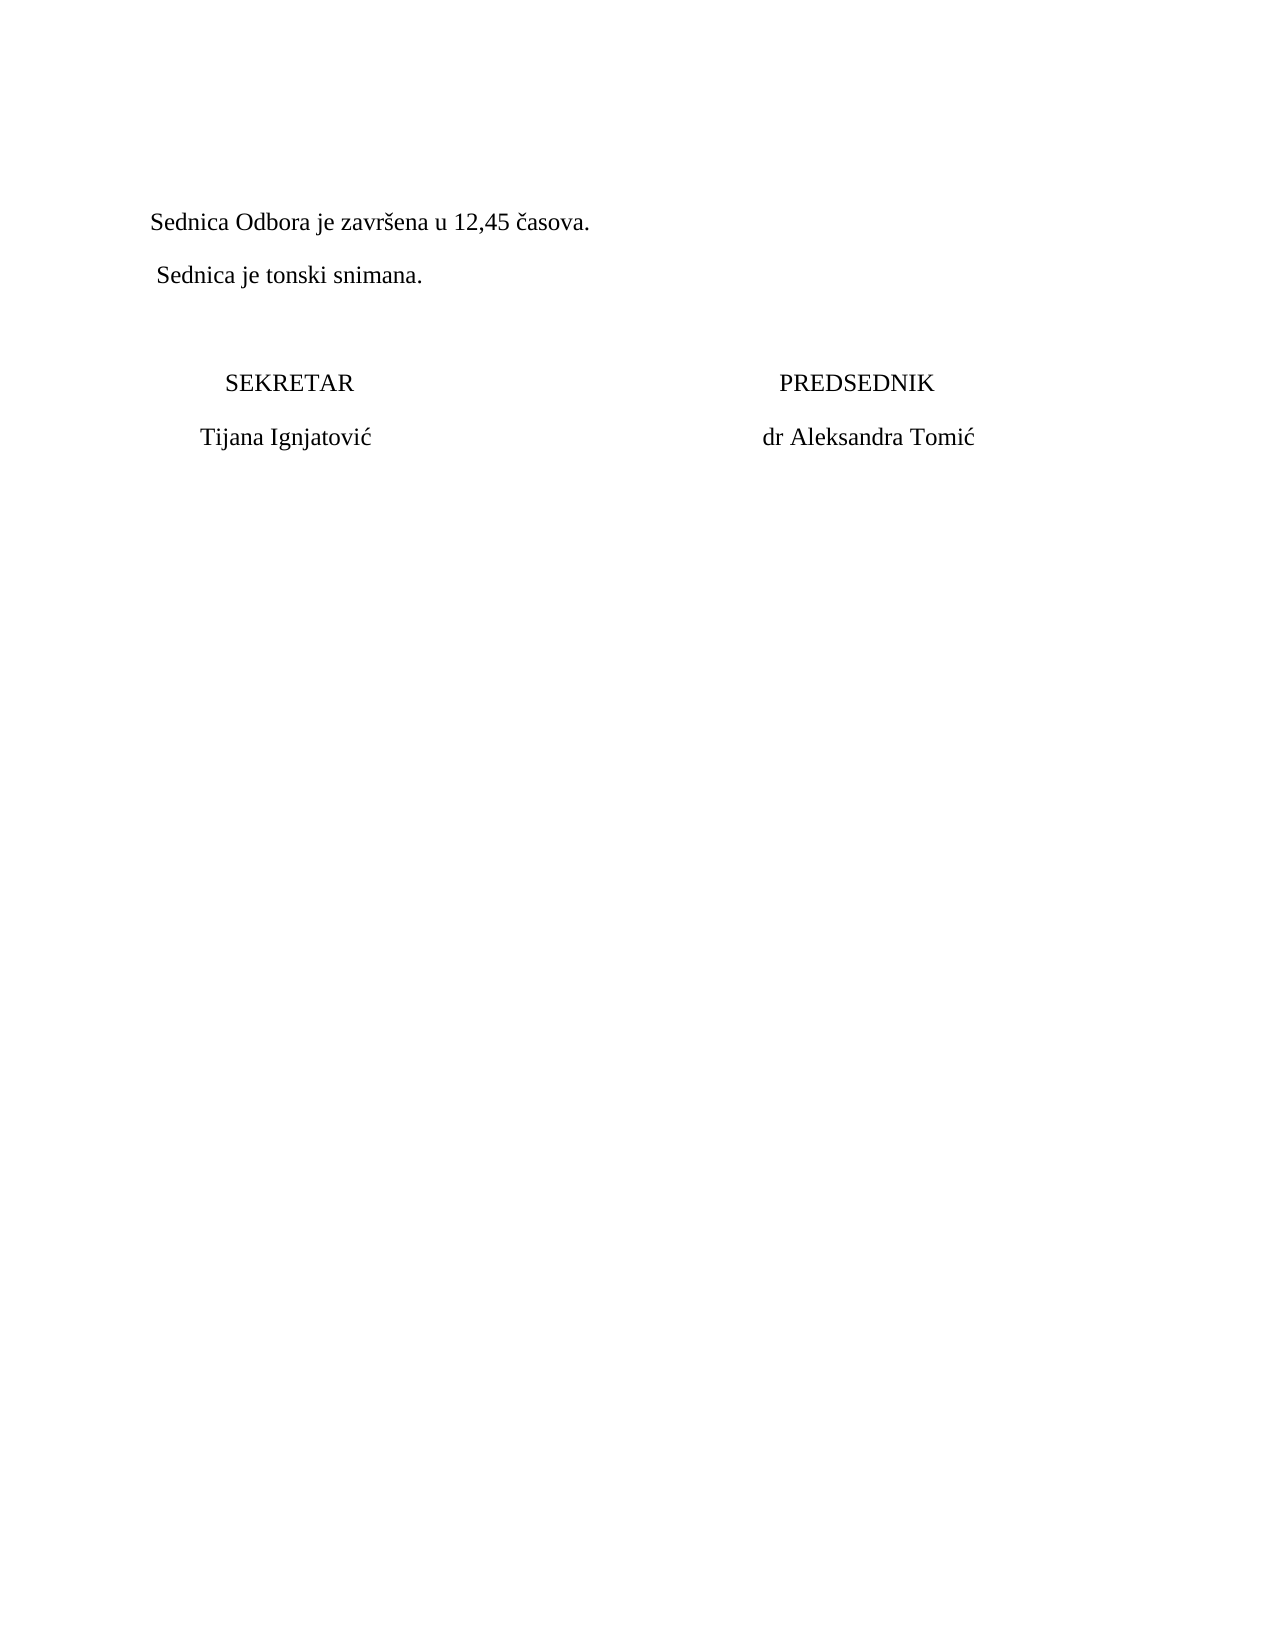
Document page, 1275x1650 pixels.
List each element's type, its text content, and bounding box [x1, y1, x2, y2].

text Tijana Ignjatović dr Aleksandra Tomić [150, 422, 1125, 451]
text SEKRETAR PREDSEDNIK [150, 368, 1125, 397]
text Sednica je tonski snimana. [150, 261, 1125, 289]
text Sednica Odbora je završena u 12,45 časova. [150, 207, 1125, 236]
